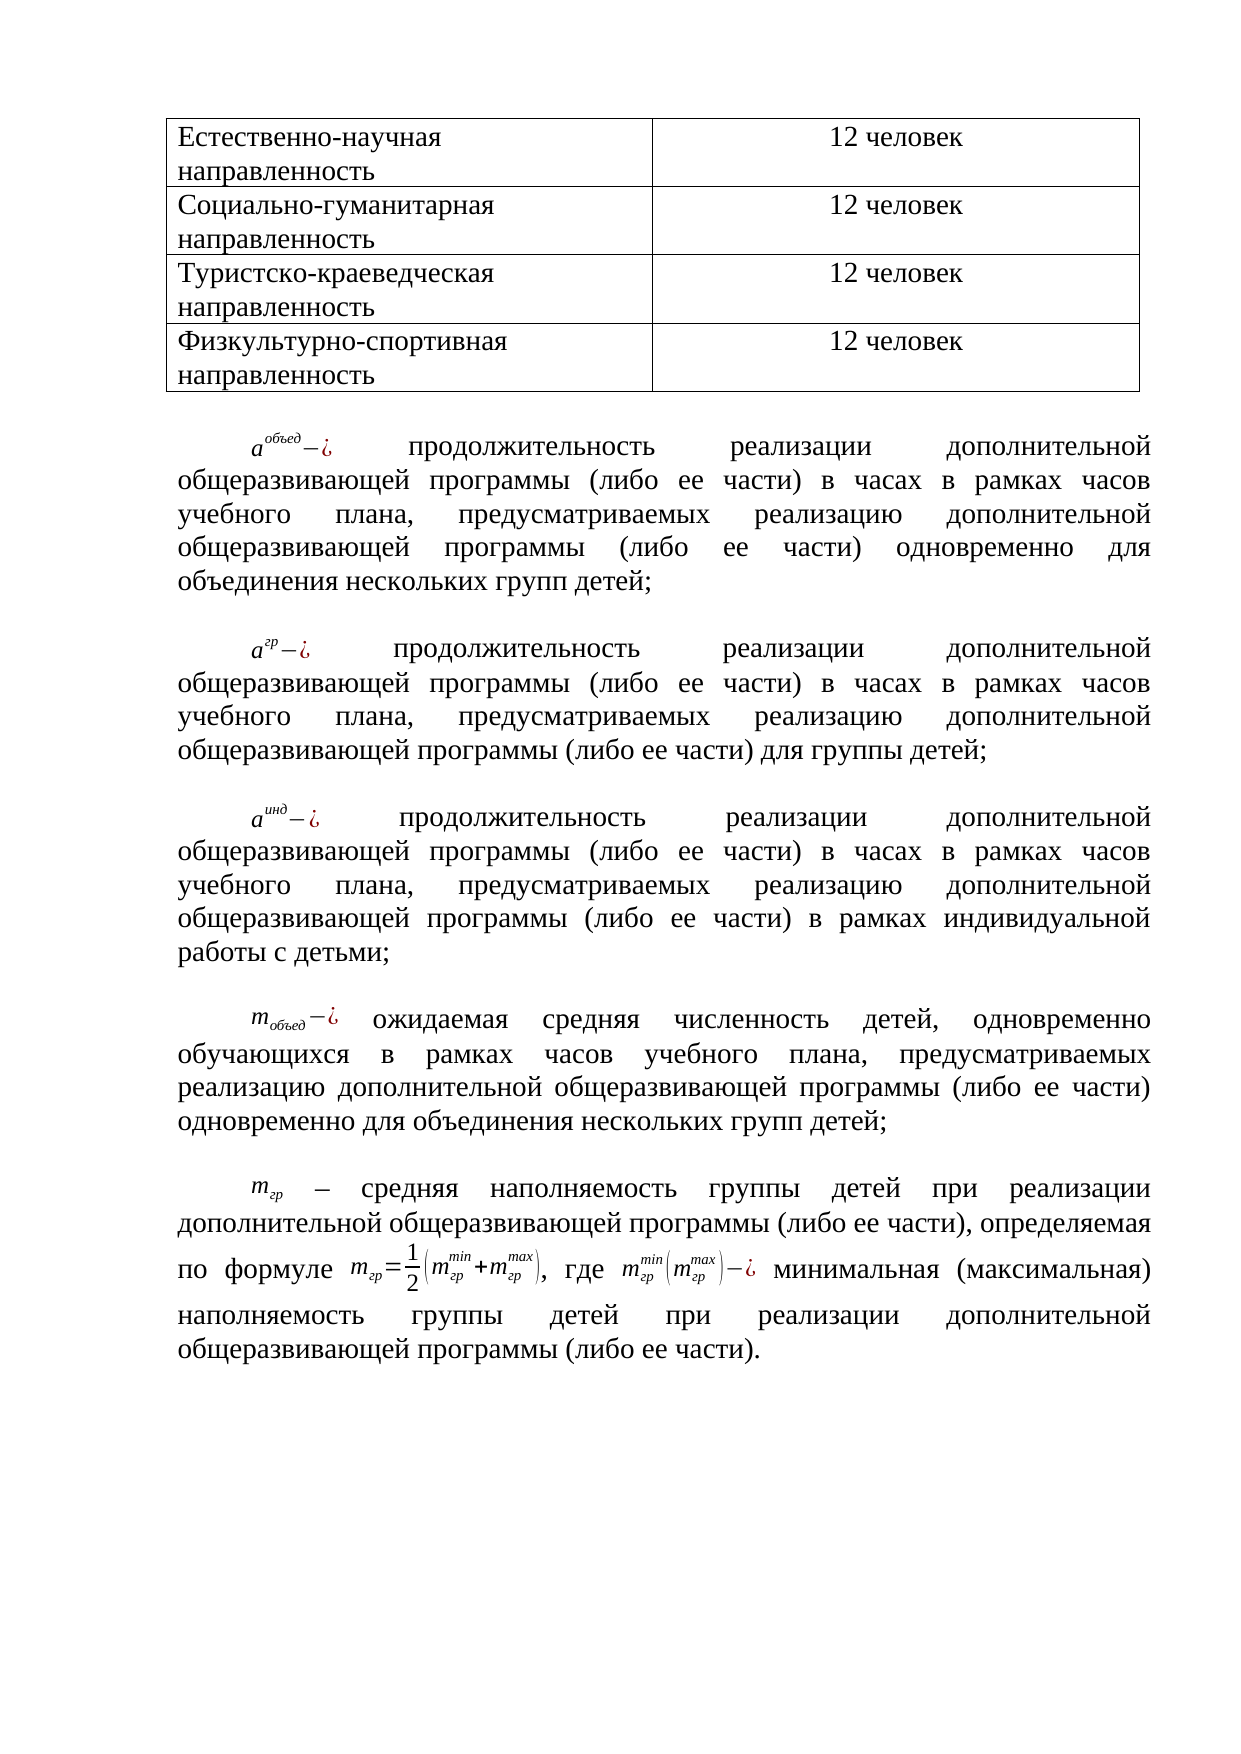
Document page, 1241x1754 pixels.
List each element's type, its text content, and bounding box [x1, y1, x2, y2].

table_cell 12 человек [653, 324, 1139, 391]
table_cell 12 человек [653, 255, 1139, 322]
table_cell 12 человек [653, 187, 1139, 254]
table_cell Туристско-краеведческая направленность [167, 255, 652, 322]
text ожидаемая средняя численность детей, одновременно обучающихся в рамках часов учебного плана, предусматриваемых реализацию дополнительной общеразвивающей программы (либо ее части) одновременно для объединения нескольких групп детей; [177, 1001, 1152, 1136]
text продолжительность реализации дополнительной общеразвивающей программы (либо ее части) в часах в рамках часов учебного плана, предусматриваемых реализацию дополнительной общеразвивающей программы (либо ее части) в рамках индивидуальной работы с детьми; [177, 799, 1152, 968]
text продолжительность реализации дополнительной общеразвивающей программы (либо ее части) в часах в рамках часов учебного плана, предусматриваемых реализацию дополнительной общеразвивающей программы (либо ее части) одновременно для объединения нескольких групп детей; [177, 428, 1152, 597]
table_cell 12 человек [653, 119, 1139, 186]
text – средняя наполняемость группы детей при реализации дополнительной общеразвивающей программы (либо ее части), определяемая по формуле , где минимальная (максимальная) наполняемость группы детей при реализации дополнительной общеразвивающей программы (либо ее части). [177, 1170, 1152, 1364]
table_cell Социально-гуманитарная направленность [167, 187, 652, 254]
text продолжительность реализации дополнительной общеразвивающей программы (либо ее части) в часах в рамках часов учебного плана, предусматриваемых реализацию дополнительной общеразвивающей программы (либо ее части) для группы детей; [177, 630, 1152, 765]
table_cell Физкультурно-спортивная направленность [167, 324, 652, 391]
table_cell Естественно-научная направленность [167, 119, 652, 186]
